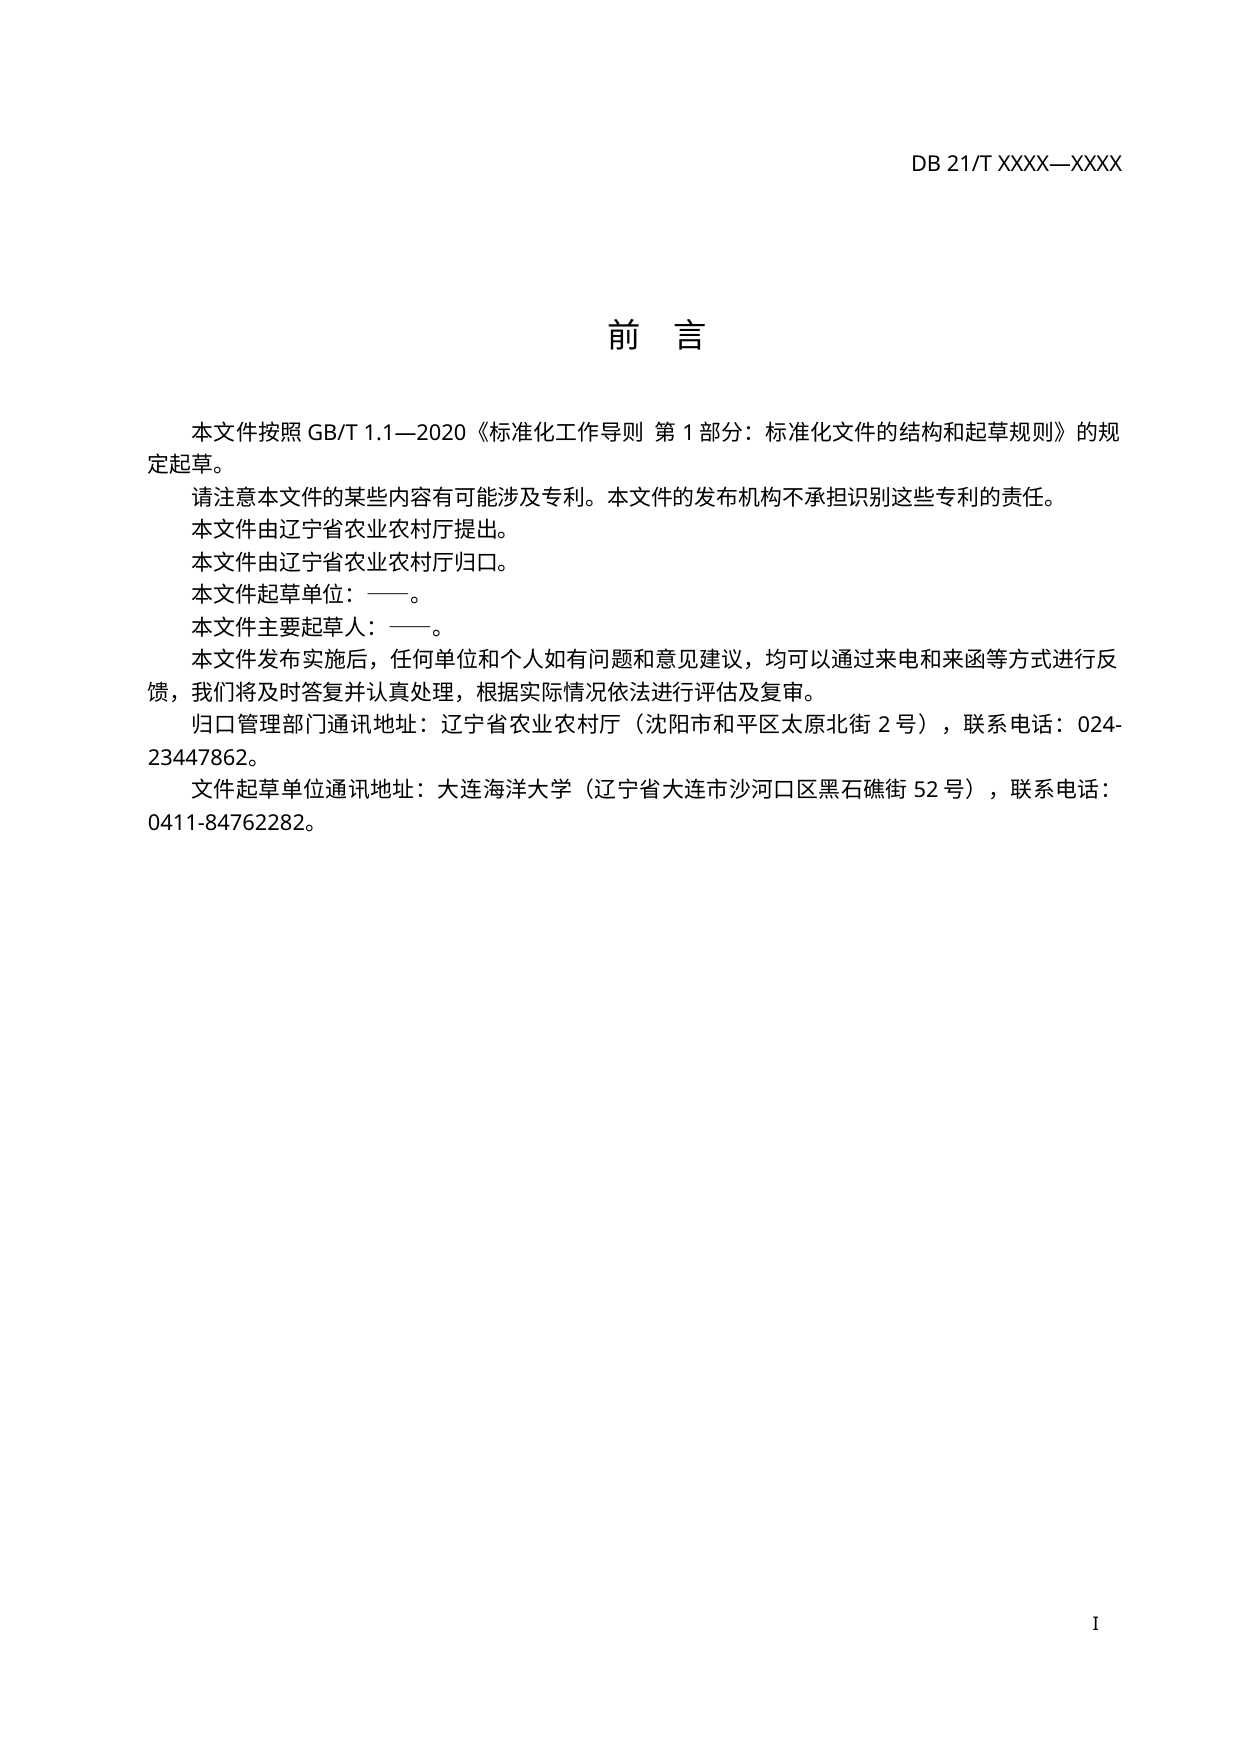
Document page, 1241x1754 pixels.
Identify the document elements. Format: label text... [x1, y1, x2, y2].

text 本文件主要起草人：——。 [148, 609, 1122, 642]
text 前言 [148, 301, 1122, 366]
text 归口管理部门通讯地址：辽宁省农业农村厅（沈阳市和平区太原北街2号），联系电话：024-23447862。 [148, 707, 1122, 772]
text 本文件按照GB/T 1.1—2020《标准化工作导则 第1部分：标准化文件的结构和起草规则》的规定起草。 [148, 414, 1122, 479]
text 本文件由辽宁省农业农村厅提出。 [148, 512, 1122, 544]
text 本文件由辽宁省农业农村厅归口。 [148, 544, 1122, 577]
text 请注意本文件的某些内容有可能涉及专利。本文件的发布机构不承担识别这些专利的责任。 [148, 479, 1122, 512]
text 本文件起草单位：——。 [148, 577, 1122, 609]
text 文件起草单位通讯地址：大连海洋大学（辽宁省大连市沙河口区黑石礁街52号），联系电话：0411-84762282。 [148, 772, 1122, 837]
text 本文件发布实施后，任何单位和个人如有问题和意见建议，均可以通过来电和来函等方式进行反馈，我们将及时答复并认真处理，根据实际情况依法进行评估及复审。 [148, 642, 1122, 707]
